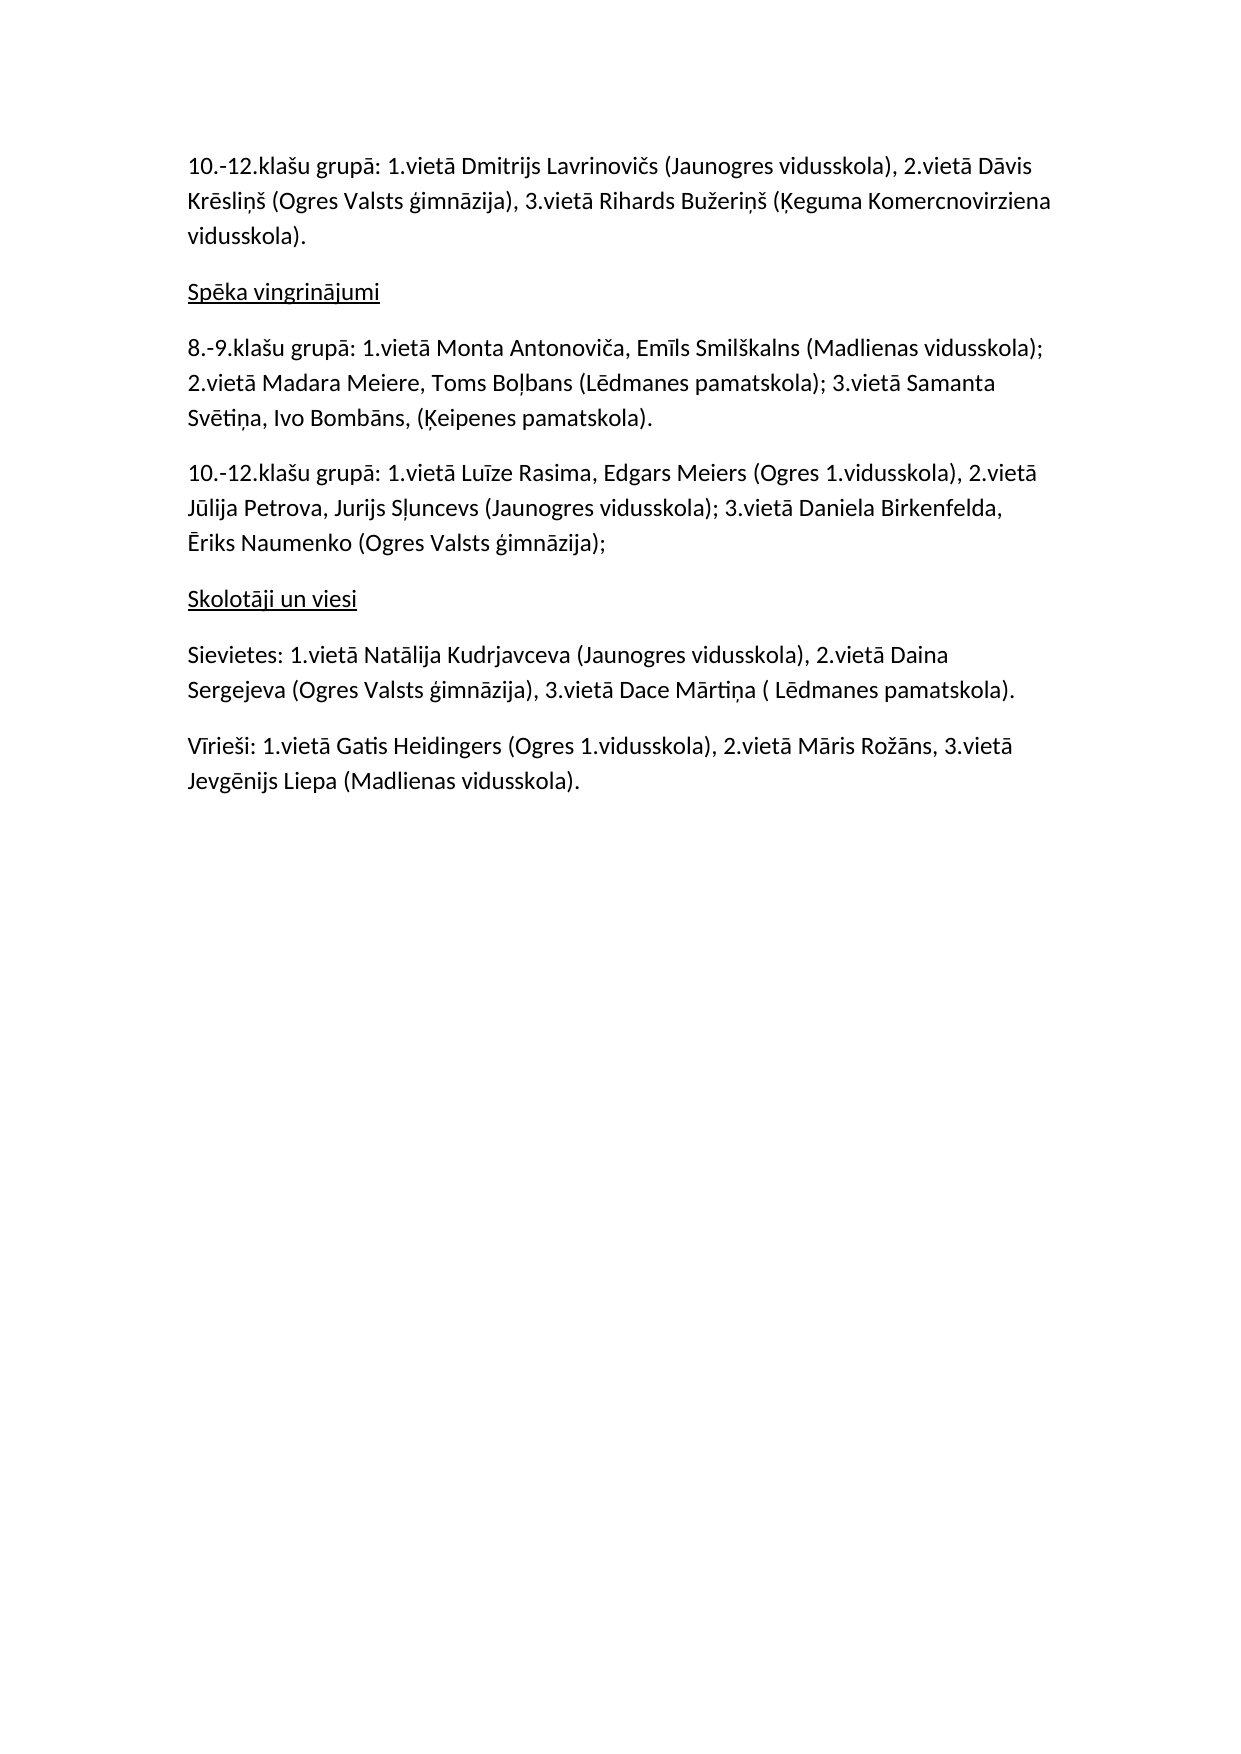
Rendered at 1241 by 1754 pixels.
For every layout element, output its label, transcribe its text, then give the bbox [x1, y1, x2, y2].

text 10.-12.klašu grupā: 1.vietā Luīze Rasima, Edgars Meiers (Ogres 1.vidusskola), 2.vietā Jūlija Petrova, Jurijs Sļuncevs (Jaunogres vidusskola); 3.vietā Daniela Birkenfelda, Ēriks Naumenko (Ogres Valsts ģimnāzija); [187, 457, 1053, 558]
text Sievietes: 1.vietā Natālija Kudrjavceva (Jaunogres vidusskola), 2.vietā Daina Sergejeva (Ogres Valsts ģimnāzija), 3.vietā Dace Mārtiņa ( Lēdmanes pamatskola). [187, 639, 1053, 705]
text Vīrieši: 1.vietā Gatis Heidingers (Ogres 1.vidusskola), 2.vietā Māris Rožāns, 3.vietā Jevgēnijs Liepa (Madlienas vidusskola). [187, 730, 1053, 796]
text 10.-12.klašu grupā: 1.vietā Dmitrijs Lavrinovičs (Jaunogres vidusskola), 2.vietā Dāvis Krēsliņš (Ogres Valsts ģimnāzija), 3.vietā Rihards Bužeriņš (Ķeguma Komercnovirziena vidusskola). [187, 150, 1053, 251]
text 8.-9.klašu grupā: 1.vietā Monta Antonoviča, Emīls Smilškalns (Madlienas vidusskola); 2.vietā Madara Meiere, Toms Boļbans (Lēdmanes pamatskola); 3.vietā Samanta Svētiņa, Ivo Bombāns, (Ķeipenes pamatskola). [187, 332, 1053, 432]
text Spēka vingrinājumi [187, 276, 1053, 306]
text Skolotāji un viesi [187, 583, 1053, 614]
